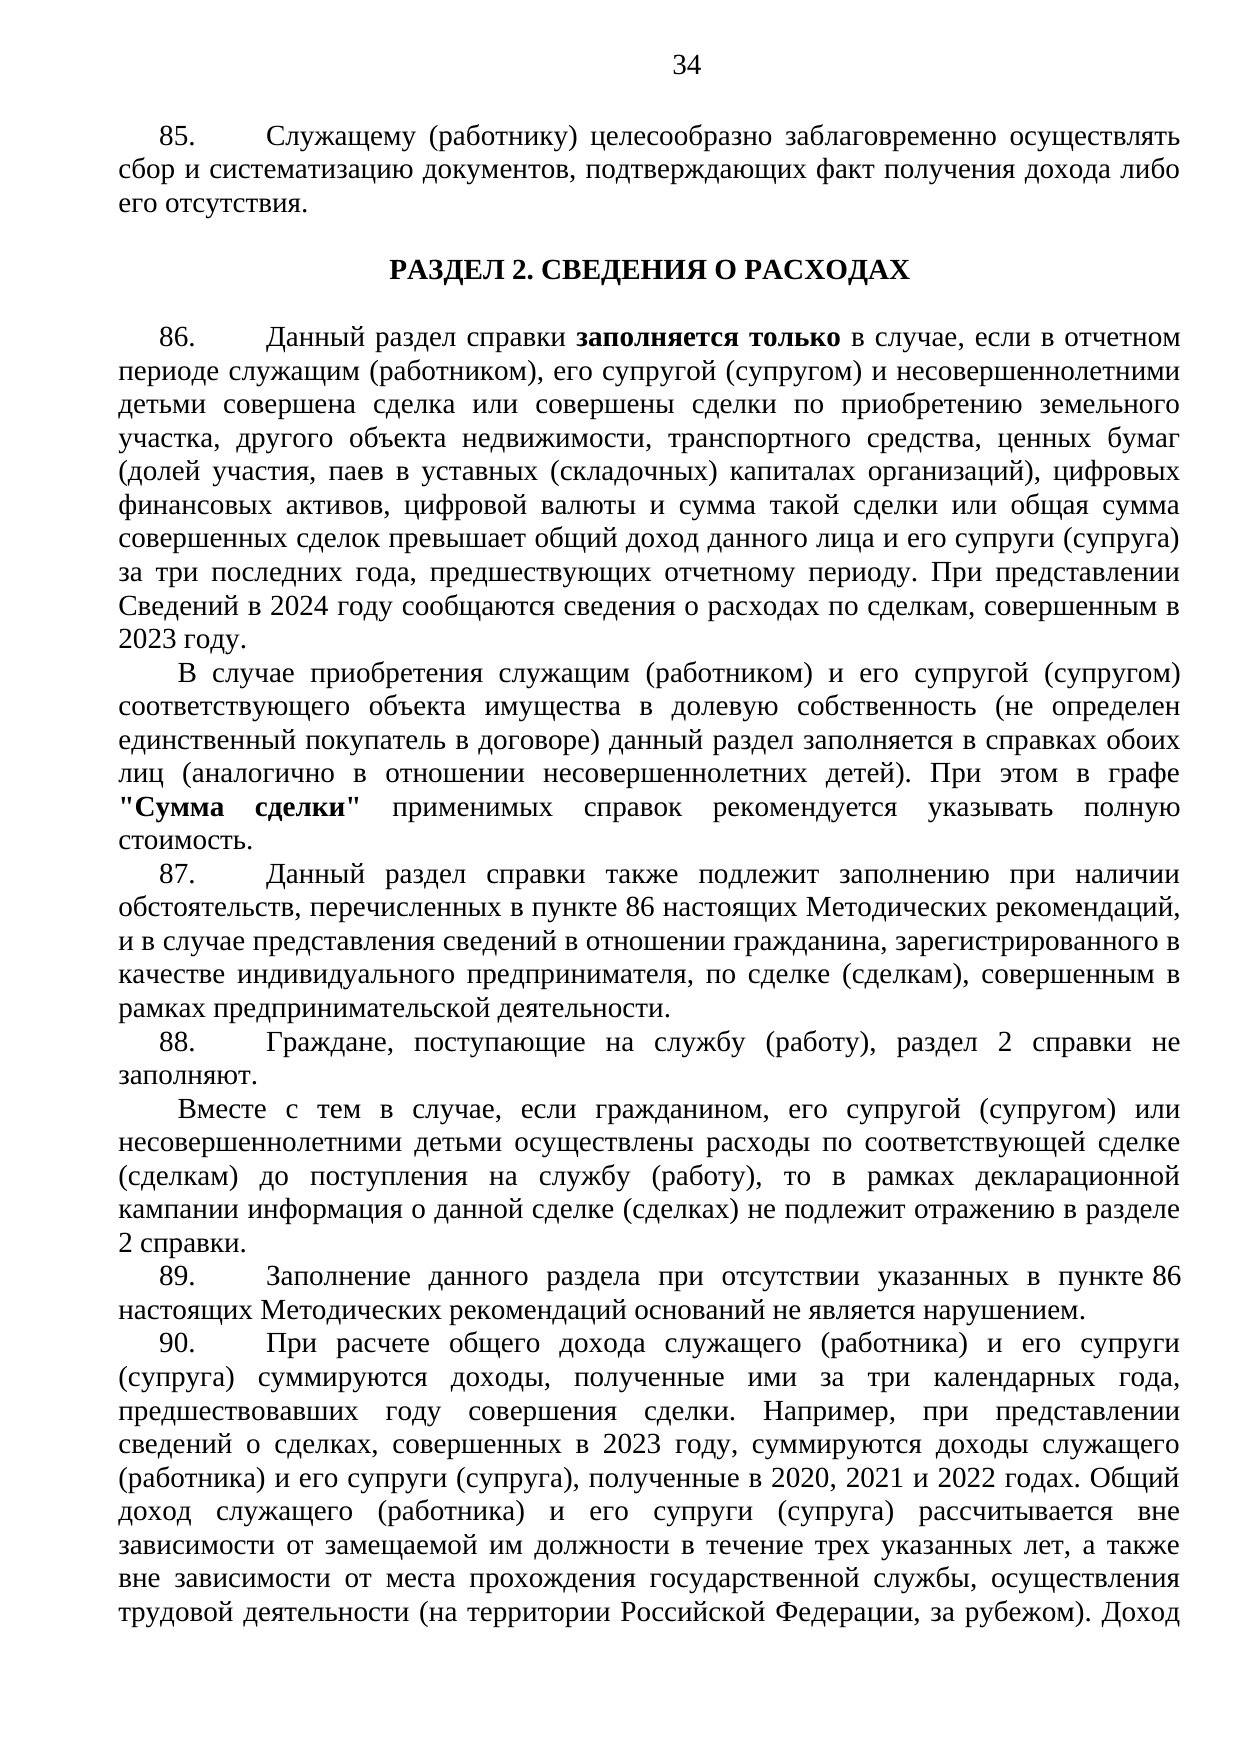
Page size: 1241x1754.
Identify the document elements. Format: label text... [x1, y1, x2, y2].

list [118, 1326, 1181, 1627]
list Служащему (работнику) целесообразно заблаговременно осуществлять сбор и систематизацию документов, подтверждающих факт получения дохода либо его отсутствия. [118, 118, 1181, 219]
list Граждане, поступающие на службу (работу), раздел 2 справки не заполняют. [118, 1024, 1181, 1091]
list Заполнение данного раздела при отсутствии указанных в пункте 86 настоящих Методических рекомендаций оснований не является нарушением. [118, 1258, 1181, 1326]
list Данный раздел справки заполняется только в случае, если в отчетном периоде служащим (работником), его супругой (супругом) и несовершеннолетними детьми совершена сделка или совершены сделки по приобретению земельного участка, другого объекта недвижимости, транспортного средства, ценных бумаг (долей участия, паев в уставных (складочных) капиталах организаций), цифровых финансовых активов, цифровой валюты и сумма такой сделки или общая сумма совершенных сделок превышает общий доход данного лица и его супруги (супруга) за три последних года, предшествующих отчетному периоду. При представлении Сведений в 2024 году сообщаются сведения о расходах по сделкам, совершенным в 2023 году. [118, 319, 1181, 655]
list Данный раздел справки также подлежит заполнению при наличии обстоятельств, перечисленных в пункте 86 настоящих Методических рекомендаций, и в случае представления сведений в отношении гражданина, зарегистрированного в качестве индивидуального предпринимателя, по сделке (сделкам), совершенным в рамках предпринимательской деятельности. [118, 856, 1181, 1024]
list Вместе с тем в случае, если гражданином, его супругой (супругом) или несовершеннолетними детьми осуществлены расходы по соответствующей сделке (сделкам) до поступления на службу (работу), то в рамках декларационной кампании информация о данной сделке (сделках) не подлежит отражению в разделе 2 справки. [118, 1091, 1181, 1258]
text В случае приобретения служащим (работником) и его супругой (супругом) соответствующего объекта имущества в долевую собственность (не определен единственный покупатель в договоре) данный раздел заполняется в справках обоих лиц (аналогично в отношении несовершеннолетних детей). При этом в графе "Сумма сделки" применимых справок рекомендуется указывать полную стоимость. [118, 655, 1181, 856]
text РАЗДЕЛ 2. СВЕДЕНИЯ О РАСХОДАХ [118, 252, 1181, 286]
